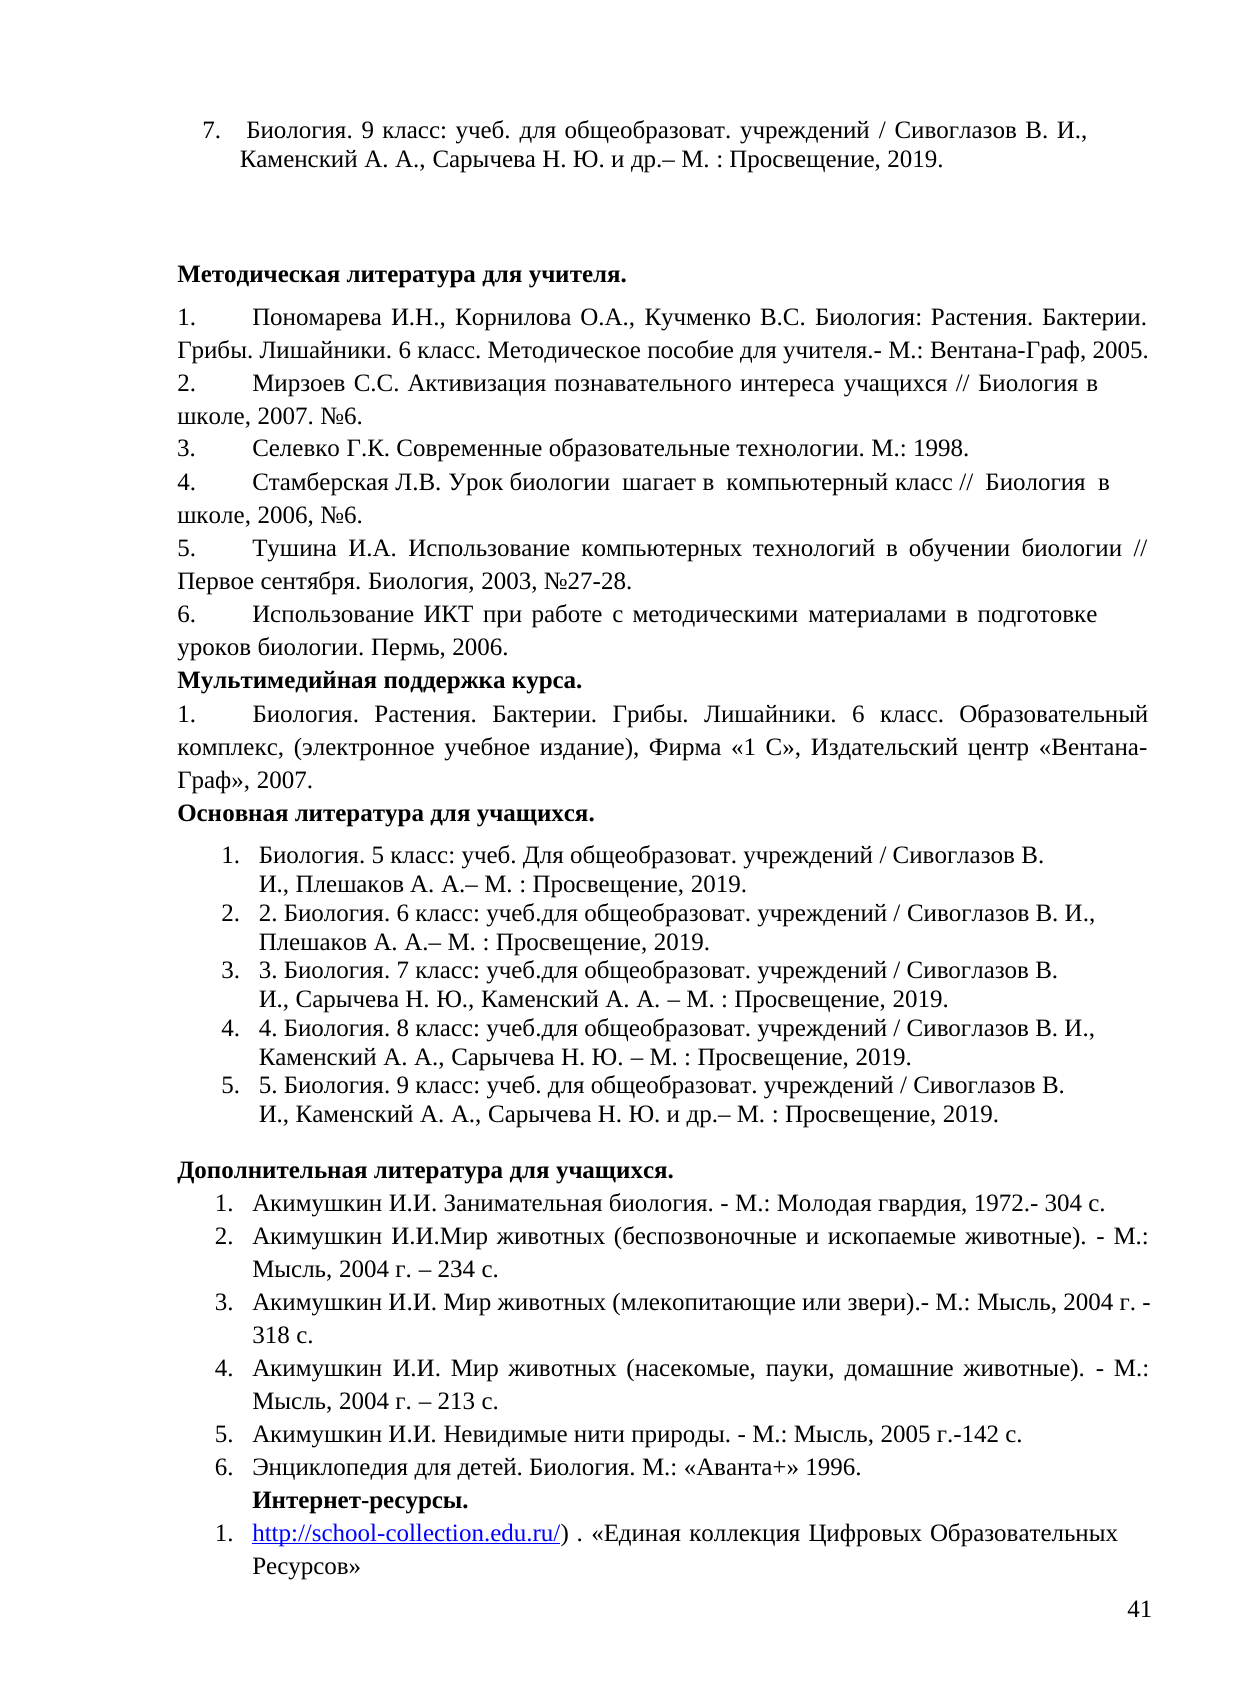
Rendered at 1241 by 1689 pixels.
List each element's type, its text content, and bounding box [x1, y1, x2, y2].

list Стамберская Л.В. Урок биологии шагает в компьютерный класс // Биология в школе, 2006, №6. [177, 467, 1149, 529]
list Использование ИКТ при работе с методическими материалами в подготовке уроков биологии. Пермь, 2006. [177, 599, 1150, 661]
list Биология. Растения. Бактерии. Грибы. Лишайники. 6 класс. Образовательный комплекс, (электронное учебное издание), Фирма «1 С», Издательский центр «Вентана- Граф», 2007. [177, 699, 1149, 794]
subtitle Методическая литература для учителя. [177, 259, 1180, 288]
list 5. Биология. 9 класс: учеб. для общеобразоват. учреждений / Сивоглазов В. И., Каменский А. А., Сарычева Н. Ю. и др.– М. : Просвещение, 2019. [221, 1071, 1101, 1128]
list Акимушкин И.И. Мир животных (насекомые, пауки, домашние животные). - М.: Мысль, 2004 г. – 213 с. [214, 1353, 1153, 1414]
list Акимушкин И.И. Невидимые нити природы. - М.: Мысль, 2005 г.-142 с. [214, 1419, 1180, 1448]
list Тушина И.А. Использование компьютерных технологий в обучении биологии // Первое сентября. Биология, 2003, №27-28. [177, 533, 1151, 595]
list Энциклопедия для детей. Биология. М.: «Аванта+» 1996. [214, 1452, 1180, 1481]
subtitle Дополнительная литература для учащихся. [177, 1155, 1180, 1183]
list Акимушкин И.И. Мир животных (млекопитающие или звери).- М.: Мысль, 2004 г. - 318 с. [214, 1287, 1153, 1348]
list http://school-collection.edu.ru/) . «Единая коллекция Цифровых Образовательных Ресурсов» [214, 1518, 1152, 1580]
list Биология. 9 класс: учеб. для общеобразоват. учреждений / Сивоглазов В. И., Каменский А. А., Сарычева Н. Ю. и др.– М. : Просвещение, 2019. [202, 115, 1152, 173]
subtitle Интернет-ресурсы. [252, 1486, 1180, 1514]
subtitle Основная литература для учащихся. [177, 798, 1180, 827]
list 4. Биология. 8 класс: учеб.для общеобразоват. учреждений / Сивоглазов В. И., Каменский А. А., Сарычева Н. Ю. – М. : Просвещение, 2019. [221, 1013, 1095, 1071]
list 2. Биология. 6 класс: учеб.для общеобразоват. учреждений / Сивоглазов В. И., Плешаков А. А.– М. : Просвещение, 2019. [221, 898, 1102, 956]
list Пономарева И.Н., Корнилова О.А., Кучменко В.С. Биология: Растения. Бактерии. Грибы. Лишайники. 6 класс. Методическое пособие для учителя.- М.: Вентана-Граф, 2005. [177, 302, 1150, 363]
list Акимушкин И.И. Занимательная биология. - М.: Молодая гвардия, 1972.- 304 с. [214, 1188, 1180, 1217]
list Мирзоев С.С. Активизация познавательного интереса учащихся // Биология в школе, 2007. №6. [177, 368, 1151, 429]
list Селевко Г.К. Современные образовательные технологии. М.: 1998. [177, 434, 1180, 462]
list Биология. 5 класс: учеб. Для общеобразоват. учреждений / Сивоглазов В. И., Плешаков А. А.– М. : Просвещение, 2019. [221, 841, 1080, 898]
list 3. Биология. 7 класс: учеб.для общеобразоват. учреждений / Сивоглазов В. И., Сарычева Н. Ю., Каменский А. А. – М. : Просвещение, 2019. [221, 956, 1095, 1013]
list Акимушкин И.И.Мир животных (беспозвоночные и ископаемые животные). - М.: Мысль, 2004 г. – 234 с. [214, 1221, 1152, 1282]
subtitle Мультимедийная поддержка курса. [177, 665, 1180, 694]
